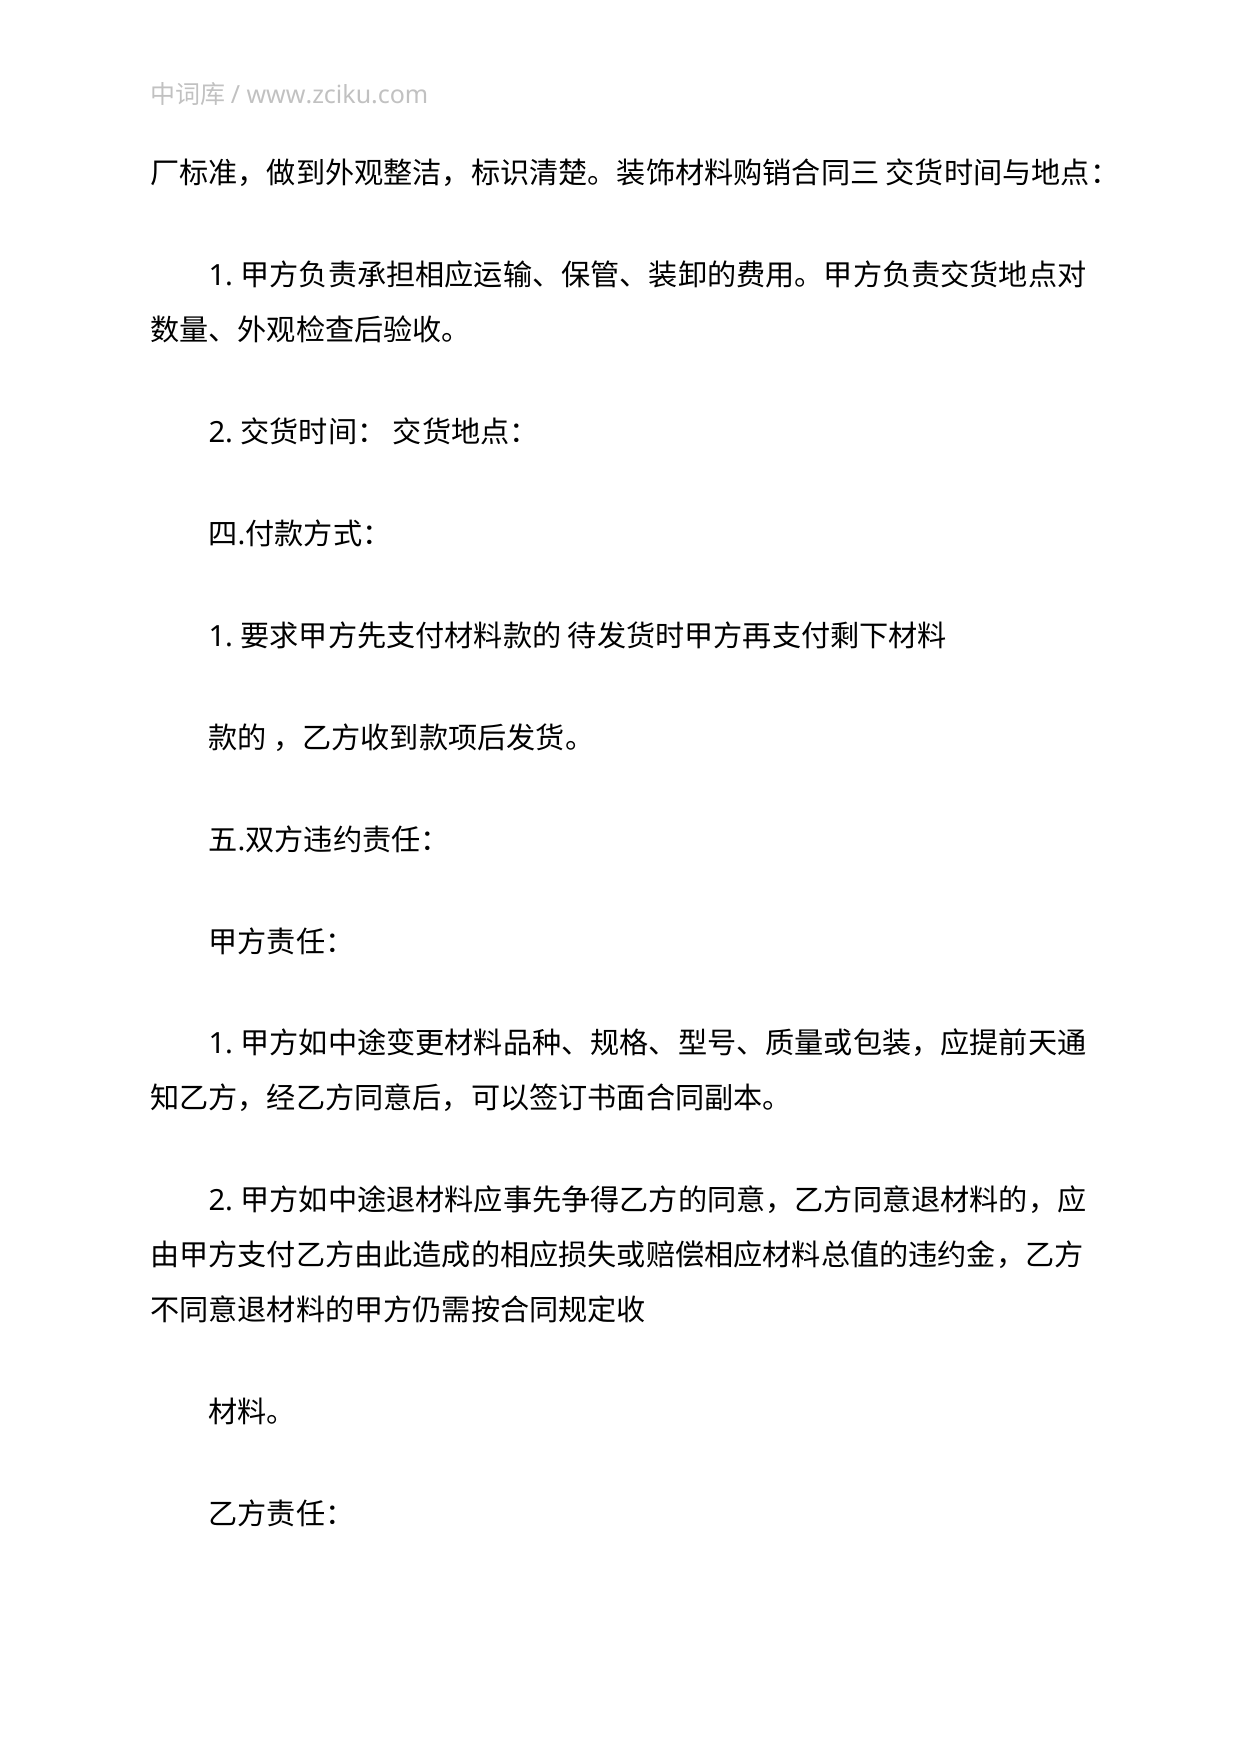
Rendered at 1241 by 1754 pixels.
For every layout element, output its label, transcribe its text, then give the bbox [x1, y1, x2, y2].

text 五.双方违约责任： [150, 816, 1090, 859]
text 款的 ，乙方收到款项后发货。 [150, 714, 1090, 757]
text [150, 150, 1090, 192]
text 材料。 [150, 1388, 1090, 1431]
text 甲方责任： [150, 918, 1090, 961]
text 2. 交货时间： 交货地点： [150, 408, 1090, 451]
text 2. 甲方如中途退材料应事先争得乙方的同意，乙方同意退材料的，应由甲方支付乙方由此造成的相应损失或赔偿相应材料总值的违约金，乙方不同意退材料的甲方仍需按合同规定收 [150, 1177, 1090, 1329]
text 1. 要求甲方先支付材料款的 待发货时甲方再支付剩下材料 [150, 612, 1090, 655]
text 1. 甲方负责承担相应运输、保管、装卸的费用。甲方负责交货地点对数量、外观检查后验收。 [150, 252, 1090, 349]
text 乙方责任： [150, 1490, 1090, 1532]
text 四.付款方式： [150, 511, 1090, 553]
text 1. 甲方如中途变更材料品种、规格、型号、质量或包装，应提前天通知乙方，经乙方同意后，可以签订书面合同副本。 [150, 1020, 1090, 1117]
